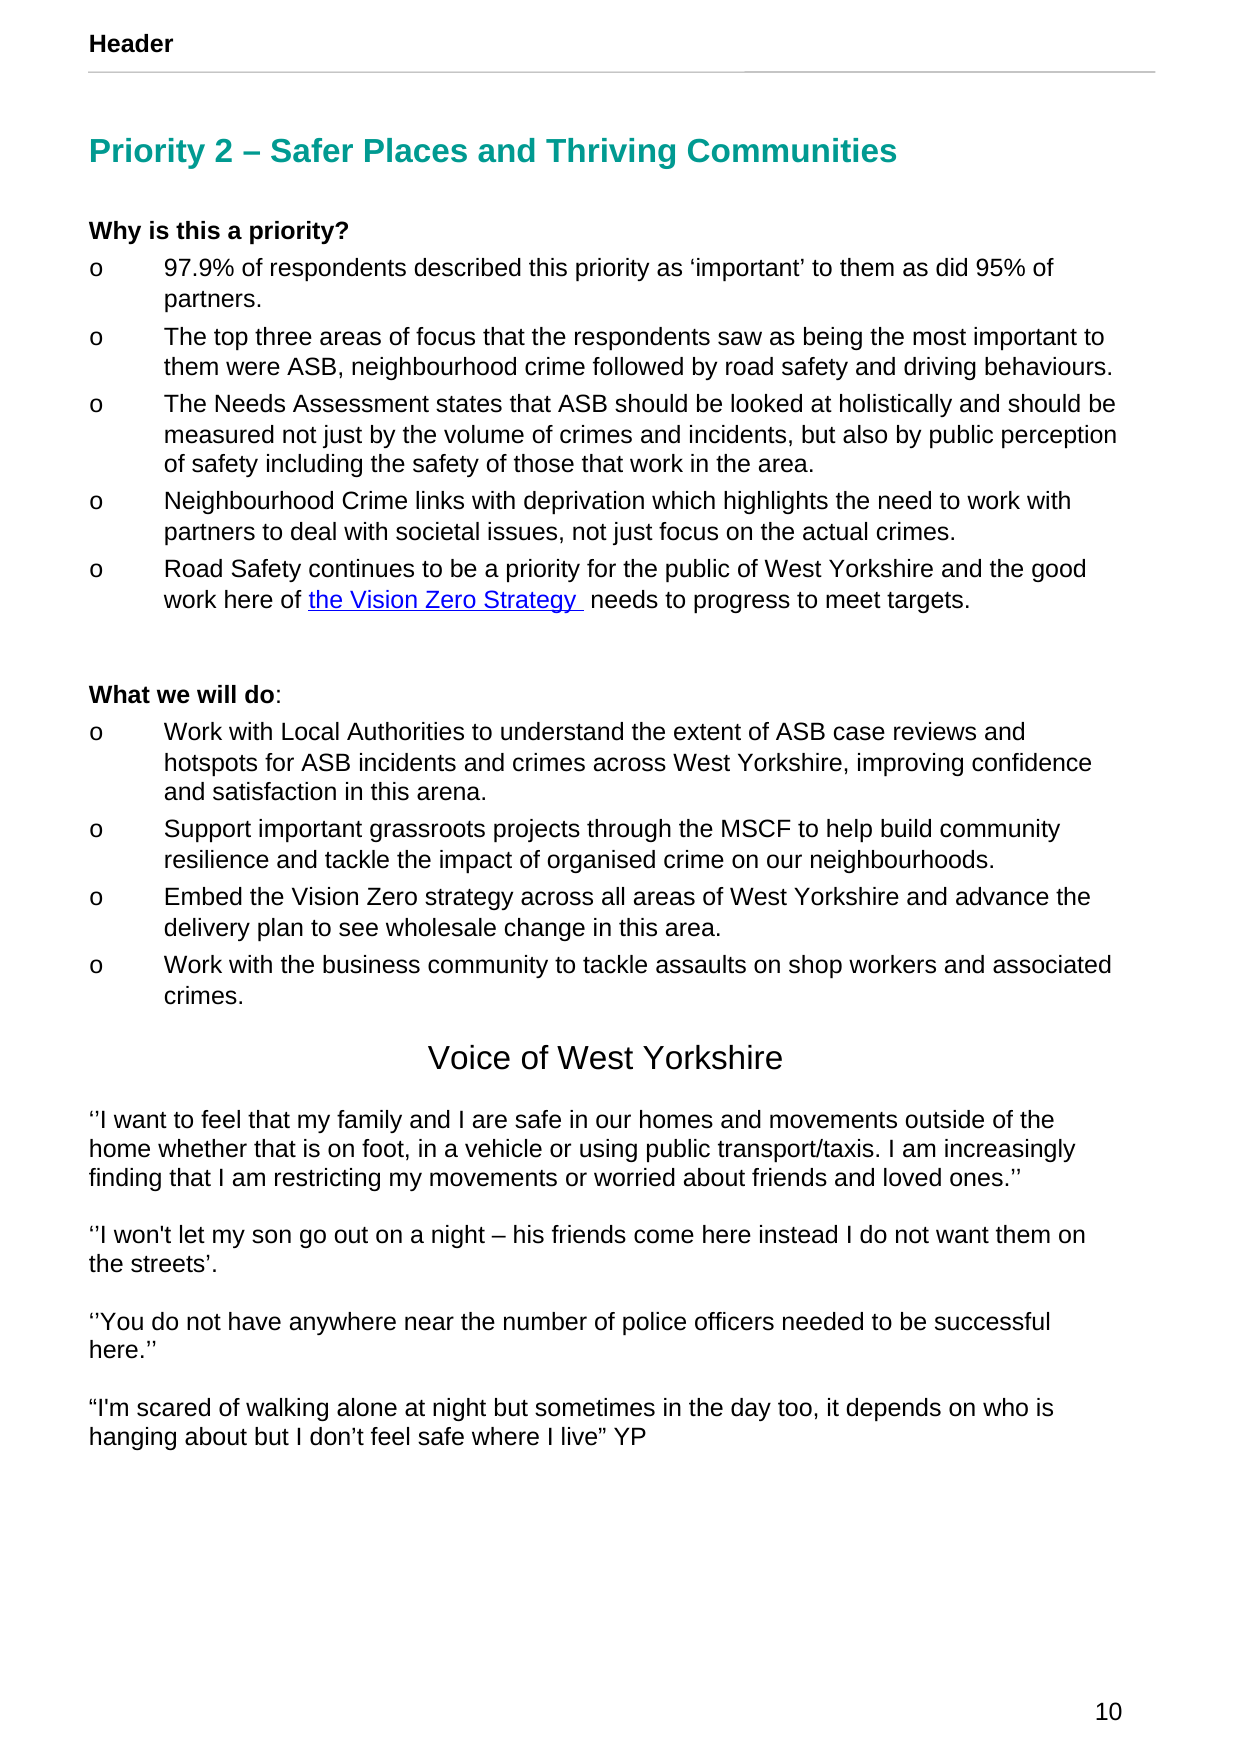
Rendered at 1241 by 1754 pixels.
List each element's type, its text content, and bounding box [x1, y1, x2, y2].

text ‘’I won't let my son go out on a night – his friends come here instead I do not want them on the streets’. [89, 1220, 1122, 1278]
text ‘’You do not have anywhere near the number of police officers needed to be successful here.’’ [89, 1307, 1122, 1364]
list Work with the business community to tackle assaults on shop workers and associated crimes. [89, 950, 1122, 1009]
list Support important grassroots projects through the MSCF to help build community resilience and tackle the impact of organised crime on our neighbourhoods. [89, 814, 1122, 873]
text “I'm scared of walking alone at night but sometimes in the day too, it depends on who is hanging about but I don’t feel safe where I live” YP [89, 1393, 1122, 1450]
text What we will do: [89, 680, 1122, 708]
list Neighbourhood Crime links with deprivation which highlights the need to work with partners to deal with societal issues, not just focus on the actual crimes. [89, 486, 1122, 546]
text Voice of West Yorkshire [89, 1038, 1122, 1077]
subtitle Priority 2 – Safer Places and Thriving Communities [89, 131, 1122, 169]
list Work with Local Authorities to understand the extent of ASB case reviews and hotspots for ASB incidents and crimes across West Yorkshire, improving confidence and satisfaction in this arena. [89, 717, 1122, 805]
list The top three areas of focus that the respondents saw as being the most important to them were ASB, neighbourhood crime followed by road safety and driving behaviours. [89, 321, 1122, 381]
text ‘’I want to feel that my family and I are safe in our homes and movements outside of the home whether that is on foot, in a vehicle or using public transport/taxis. I am increasingly finding that I am restricting my movements or worried about friends and loved ones.’’ [89, 1105, 1122, 1192]
list 97.9% of respondents described this priority as ‘important’ to them as did 95% of partners. [89, 253, 1122, 313]
list The Needs Assessment states that ASB should be looked at holistically and should be measured not just by the volume of crimes and incidents, but also by public perception of safety including the safety of those that work in the area. [89, 389, 1122, 478]
list Embed the Vision Zero strategy across all areas of West Yorkshire and advance the delivery plan to see wholesale change in this area. [89, 882, 1122, 941]
text Why is this a priority? [89, 216, 1122, 245]
list Road Safety continues to be a priority for the public of West Yorkshire and the good work here of the Vision Zero Strategy needs to progress to meet targets. [89, 554, 1122, 614]
